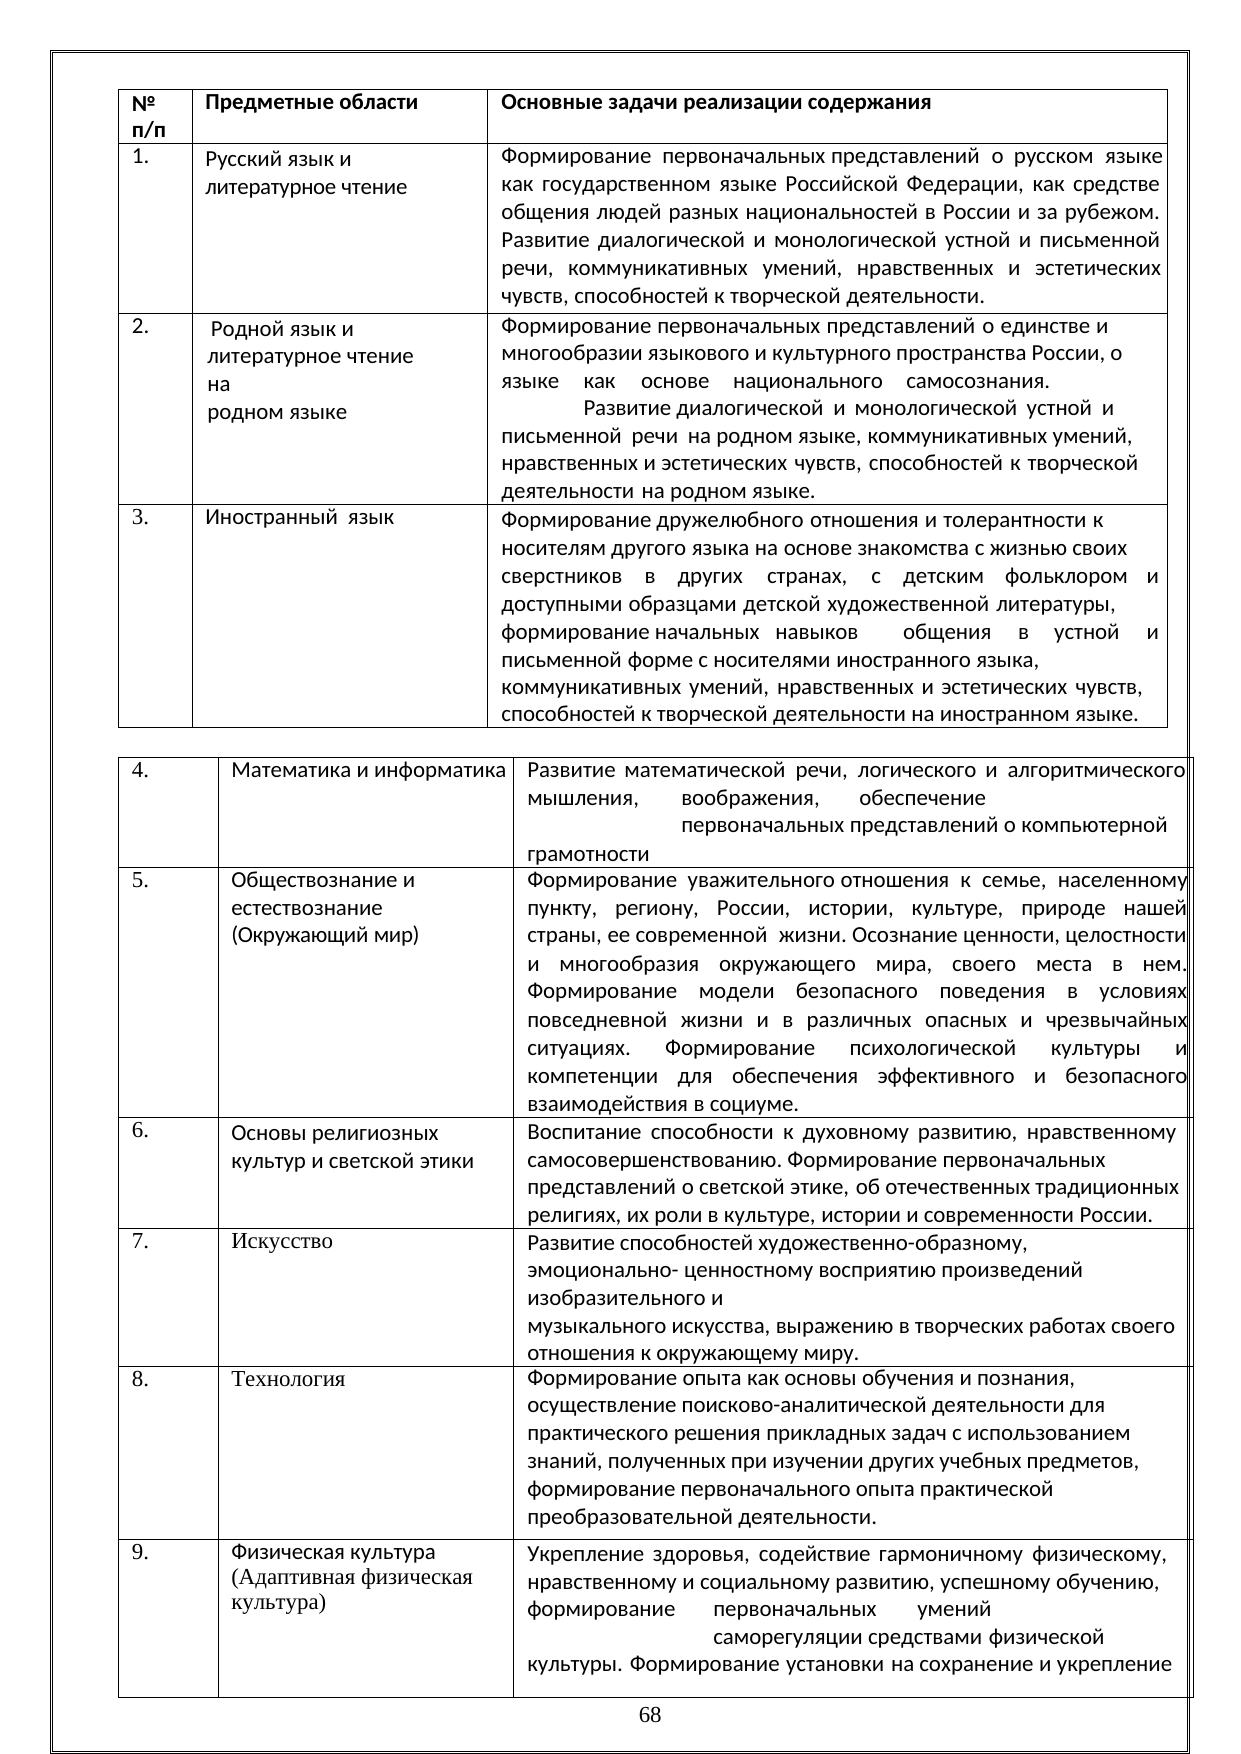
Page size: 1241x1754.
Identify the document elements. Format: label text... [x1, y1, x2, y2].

table_cell 8. [119, 1367, 218, 1539]
table_cell Русский язык и литературное чтение [193, 144, 487, 313]
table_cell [514, 1540, 1187, 1697]
table_cell Формирование дружелюбного отношения и толерантности к носителям другого языка на основе знакомства с жизнью своих сверстников в других странах, с детским фольклором и доступными образцами детской художественной литературы, формирование начальных навыков общения в устной и письменной форме с носителями иностранного языка, коммуникативных умений, нравственных и эстетических чувств, способностей к творческой деятельности на иностранном языке. [488, 505, 1167, 727]
table_cell 3. [119, 505, 192, 727]
table_cell 7. [119, 1229, 218, 1366]
table_cell Воспитание способности к духовному развитию, нравственному самосовершенствованию. Формирование первоначальных представлений о светской этике, об отечественных традиционных религиях, их роли в культуре, истории и современности России. [514, 1118, 1187, 1228]
table_cell Искусство [219, 1229, 513, 1366]
table_cell 5. [119, 868, 218, 1117]
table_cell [219, 1540, 513, 1697]
table_cell 6. [119, 1118, 218, 1228]
table_cell Формирование уважительного отношения к семье, населенному пункту, региону, России, истории, культуре, природе нашей страны, ее современной жизни. Осознание ценности, целостности и многообразия окружающего мира, своего места в нем. Формирование модели безопасного поведения в условиях повседневной жизни и в различных опасных и чрезвычайных ситуациях. Формирование психологической культуры и компетенции для обеспечения эффективного и безопасного взаимодействия в социуме. [514, 868, 1187, 1117]
table_cell Формирование опыта как основы обучения и познания, осуществление поисково-аналитической деятельности для практического решения прикладных задач с использованием знаний, полученных при изучении других учебных предметов, формирование первоначального опыта практической преобразовательной деятельности. [514, 1367, 1187, 1539]
table_cell 2. [119, 314, 192, 504]
table_cell Формирование первоначальных представлений о русском языке как государственном языке Российской Федерации, как средстве общения людей разных национальностей в России и за рубежом. Развитие диалогической и монологической устной и письменной речи, коммуникативных умений, нравственных и эстетических чувств, способностей к творческой деятельности. [488, 144, 1167, 313]
table_header 4. [119, 758, 218, 867]
table_cell Формирование первоначальных представлений о единстве и многообразии языкового и культурного пространства России, о языке как основе национального самосознания. Развитие диалогической и монологической устной и письменной речи на родном языке, коммуникативных умений, нравственных и эстетических чувств, способностей к творческой деятельности на родном языке. [488, 314, 1167, 504]
table_cell 9. [119, 1540, 218, 1697]
table_cell Обществознание и естествознание (Окружающий мир) [219, 868, 513, 1117]
table_header № п/п [119, 90, 192, 143]
table_header Предметные области [193, 90, 487, 143]
table_header Основные задачи реализации содержания [488, 90, 1167, 143]
table_header Математика и информатика [219, 758, 513, 867]
table_cell Основы религиозных культур и светской этики [219, 1118, 513, 1228]
table_cell Технология [219, 1367, 513, 1539]
table_cell Иностранный язык [193, 505, 487, 727]
table_cell Родной язык и литературное чтение на родном языке [193, 314, 487, 504]
table_cell 1. [119, 144, 192, 313]
table_cell Развитие способностей художественно-образному, эмоционально- ценностному восприятию произведений изобразительного и музыкального искусства, выражению в творческих работах своего отношения к окружающему миру. [514, 1229, 1187, 1366]
table_header Развитие математической речи, логического и алгоритмического мышления, воображения, обеспечение первоначальных представлений о компьютерной грамотности [514, 758, 1187, 867]
